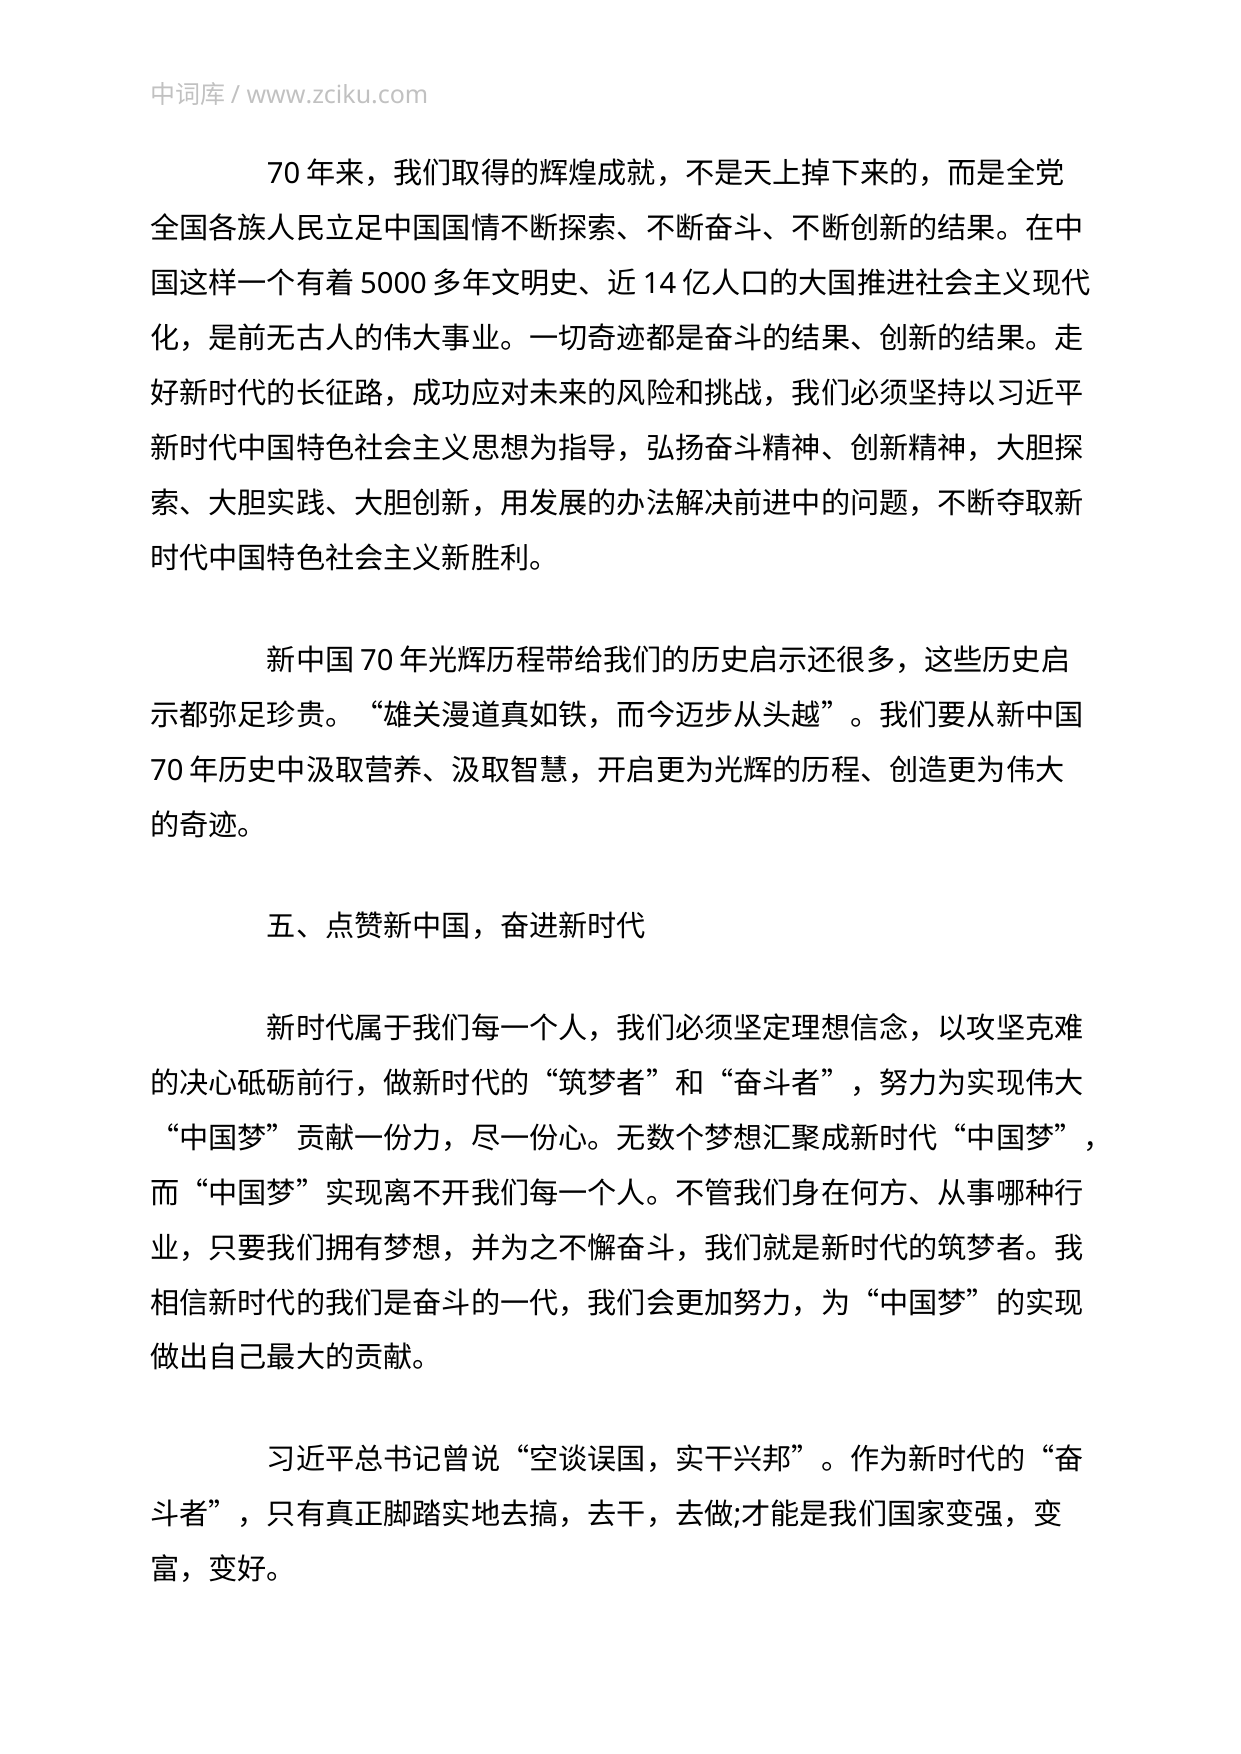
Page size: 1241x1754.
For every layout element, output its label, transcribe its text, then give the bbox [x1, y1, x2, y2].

text 70年来，我们取得的辉煌成就，不是天上掉下来的，而是全党全国各族人民立足中国国情不断探索、不断奋斗、不断创新的结果。在中国这样一个有着5000多年文明史、近14亿人口的大国推进社会主义现代化，是前无古人的伟大事业。一切奇迹都是奋斗的结果、创新的结果。走好新时代的长征路，成功应对未来的风险和挑战，我们必须坚持以习近平新时代中国特色社会主义思想为指导，弘扬奋斗精神、创新精神，大胆探索、大胆实践、大胆创新，用发展的办法解决前进中的问题，不断夺取新时代中国特色社会主义新胜利。 [150, 150, 1090, 577]
text 新中国70年光辉历程带给我们的历史启示还很多，这些历史启示都弥足珍贵。“雄关漫道真如铁，而今迈步从头越”。我们要从新中国70年历史中汲取营养、汲取智慧，开启更为光辉的历程、创造更为伟大的奇迹。 [150, 636, 1090, 843]
text 五、点赞新中国，奋进新时代 [150, 903, 1090, 945]
text 习近平总书记曾说“空谈误国，实干兴邦”。作为新时代的“奋斗者”，只有真正脚踏实地去搞，去干，去做;才能是我们国家变强，变富，变好。 [150, 1436, 1090, 1588]
text 新时代属于我们每一个人，我们必须坚定理想信念，以攻坚克难的决心砥砺前行，做新时代的“筑梦者”和“奋斗者”，努力为实现伟大“中国梦”贡献一份力，尽一份心。无数个梦想汇聚成新时代“中国梦”，而“中国梦”实现离不开我们每一个人。不管我们身在何方、从事哪种行业，只要我们拥有梦想，并为之不懈奋斗，我们就是新时代的筑梦者。我相信新时代的我们是奋斗的一代，我们会更加努力，为“中国梦”的实现做出自己最大的贡献。 [150, 1005, 1090, 1376]
